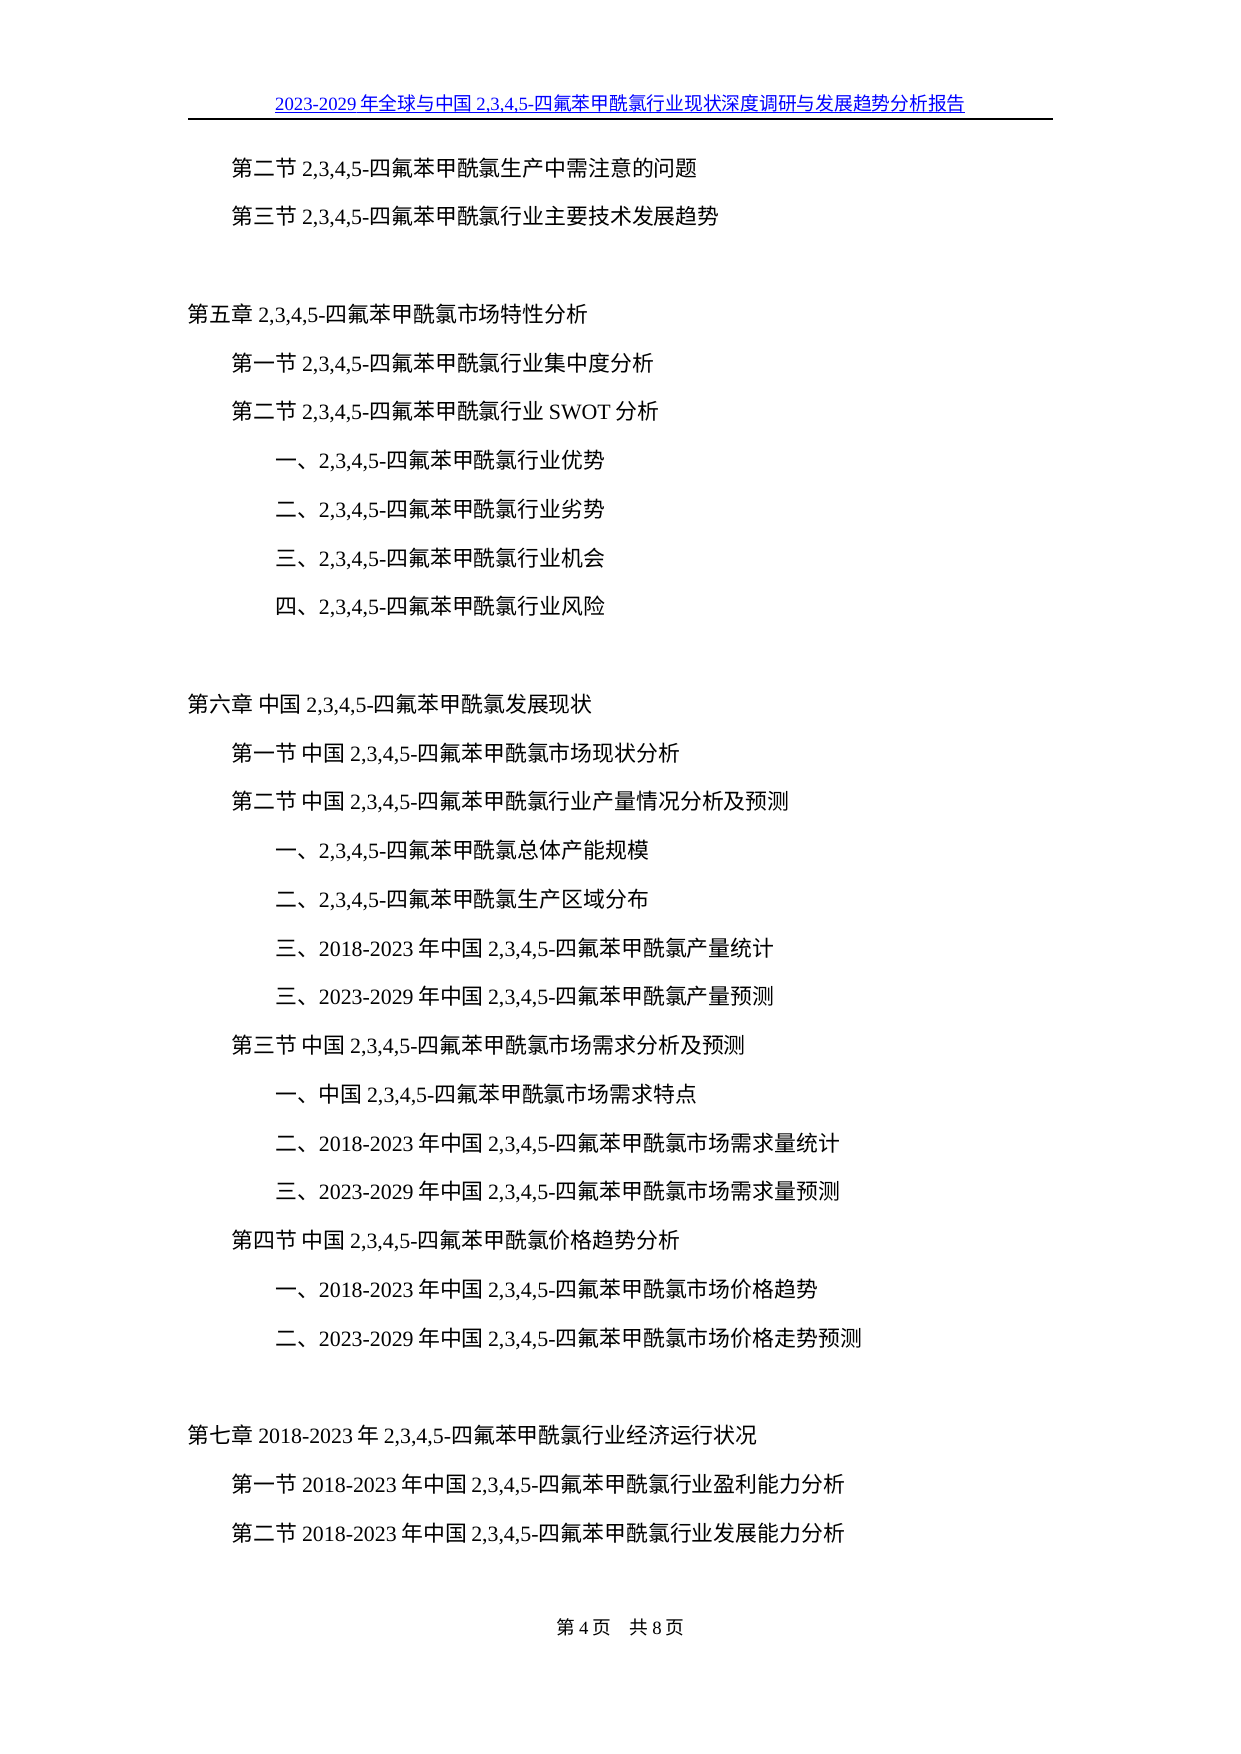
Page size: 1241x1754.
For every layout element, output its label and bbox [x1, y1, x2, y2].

text [187, 150, 1053, 1548]
